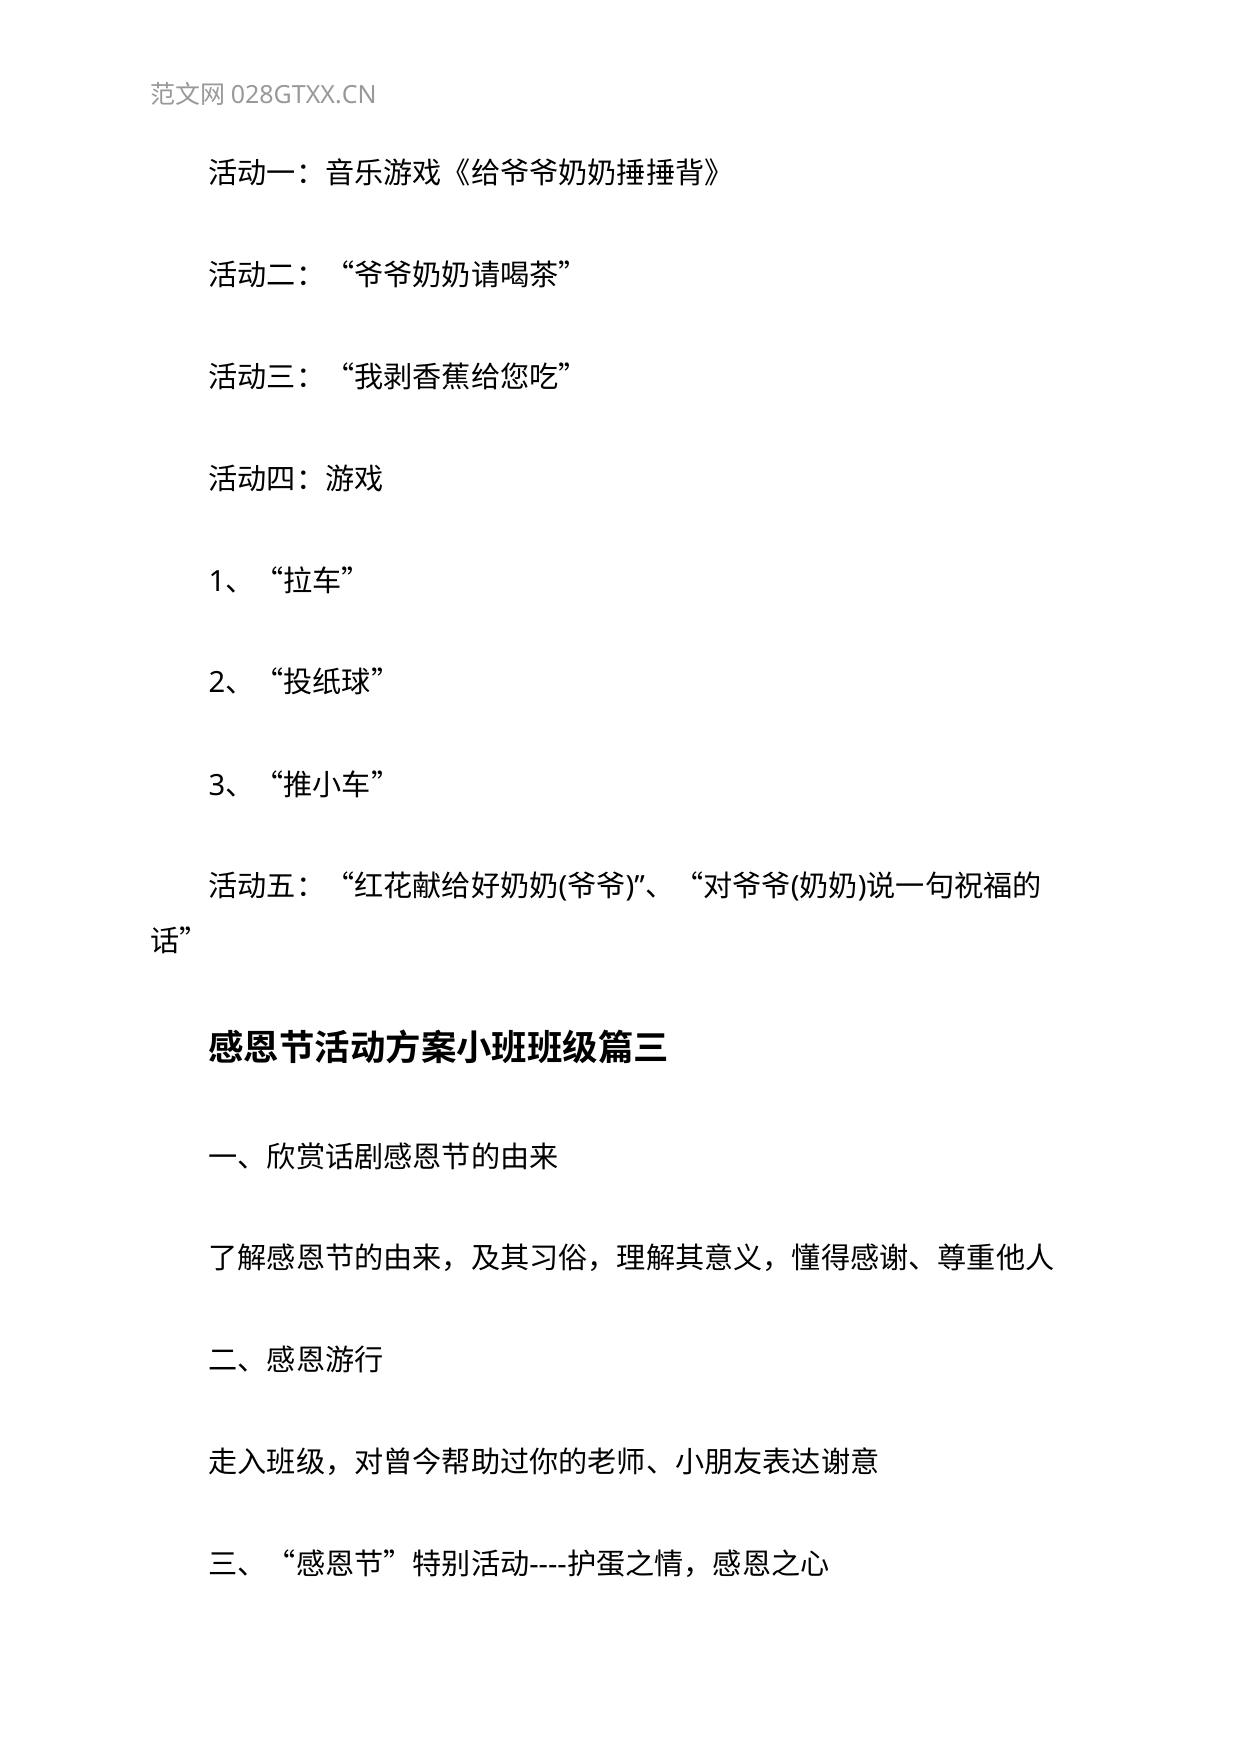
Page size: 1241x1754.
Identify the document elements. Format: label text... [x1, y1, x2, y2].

text 活动四：游戏 [150, 455, 1090, 498]
text 走入班级，对曾今帮助过你的老师、小朋友表达谢意 [150, 1438, 1090, 1481]
text 3、“推小车” [150, 761, 1090, 803]
text 一、欣赏话剧感恩节的由来 [150, 1133, 1090, 1176]
text 感恩节活动方案小班班级篇三 [150, 1020, 1090, 1071]
text 二、感恩游行 [150, 1337, 1090, 1379]
text 活动三：“我剥香蕉给您吃” [150, 353, 1090, 396]
text 活动二：“爷爷奶奶请喝茶” [150, 252, 1090, 294]
text 1、“拉车” [150, 557, 1090, 599]
text 活动一：音乐游戏《给爷爷奶奶捶捶背》 [150, 150, 1090, 192]
text 三、“感恩节”特别活动----护蛋之情，感恩之心 [150, 1540, 1090, 1583]
text 活动五：“红花献给好奶奶(爷爷)”、“对爷爷(奶奶)说一句祝福的话” [150, 863, 1090, 960]
text 2、“投纸球” [150, 659, 1090, 701]
text 了解感恩节的由来，及其习俗，理解其意义，懂得感谢、尊重他人 [150, 1235, 1090, 1277]
